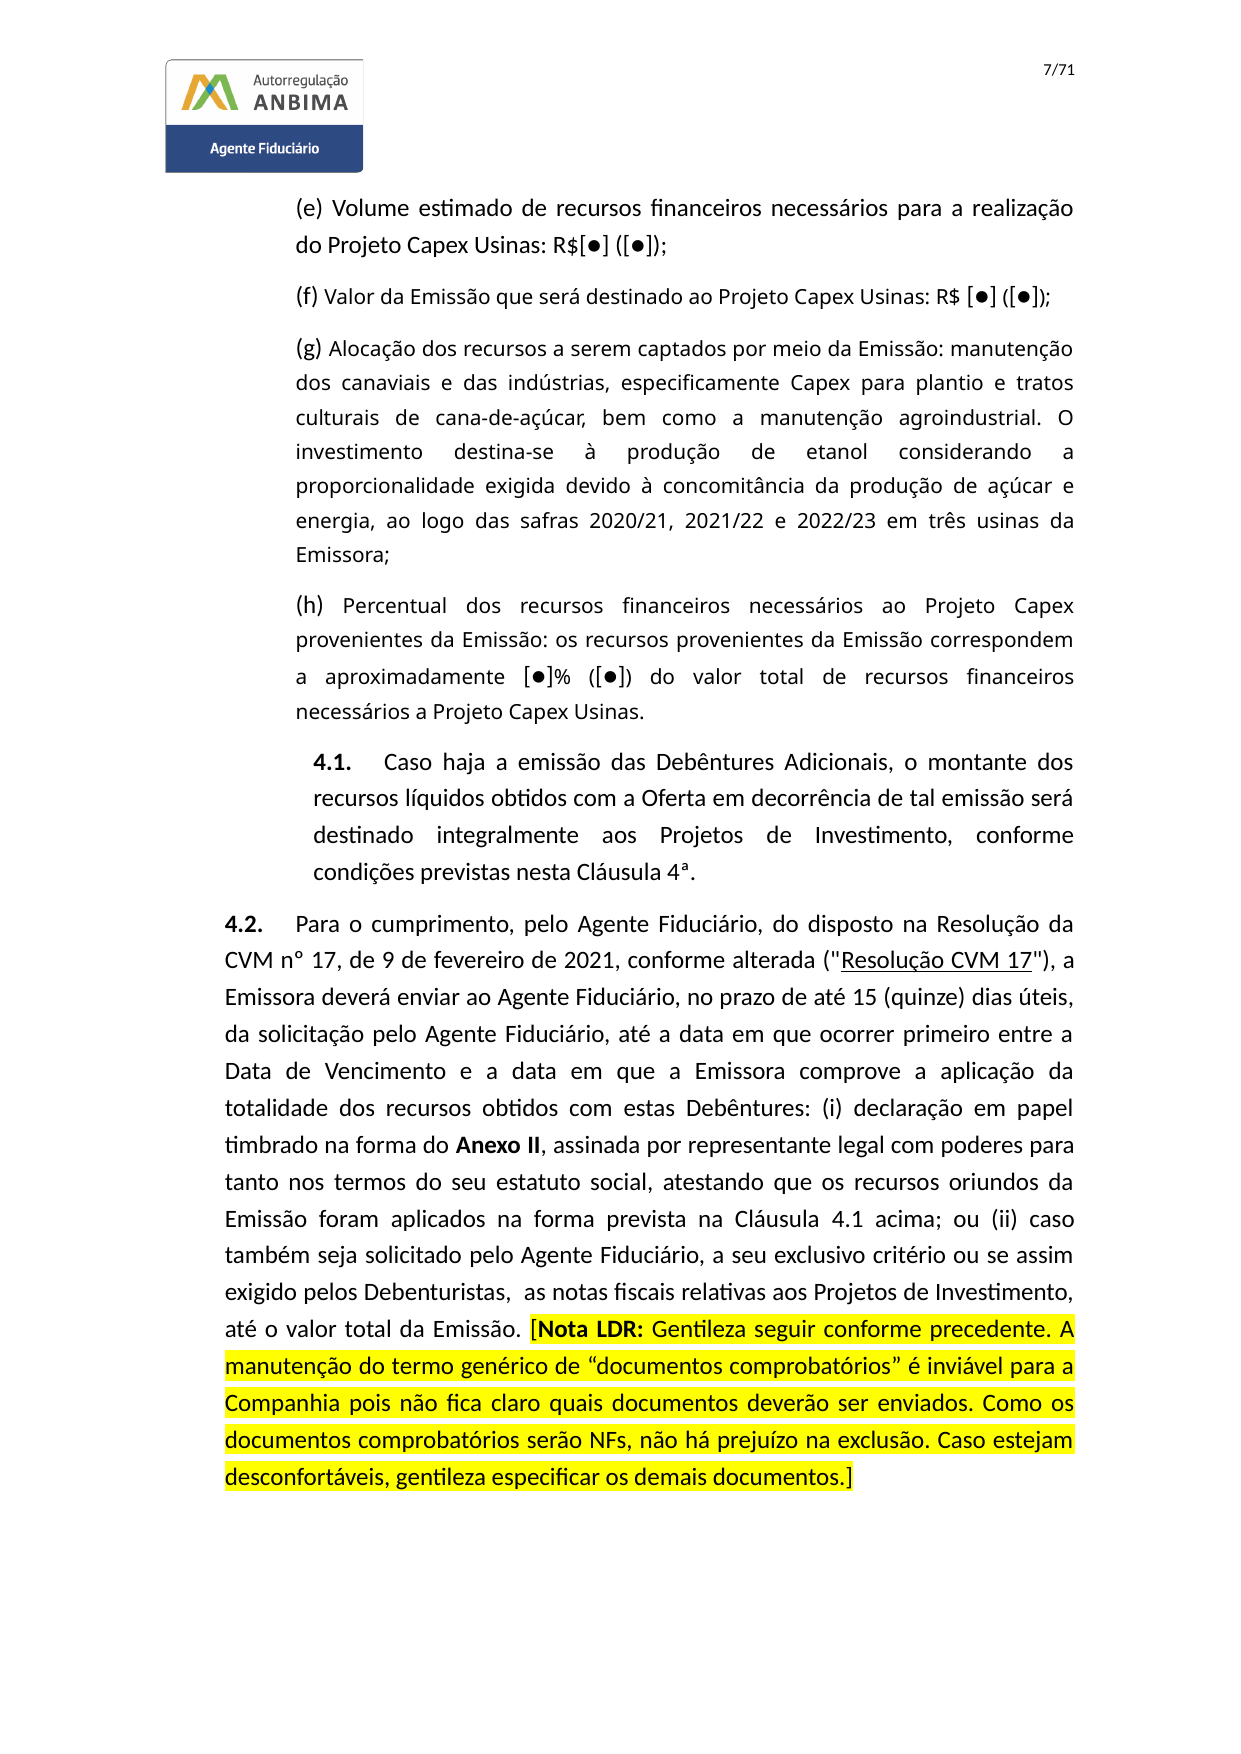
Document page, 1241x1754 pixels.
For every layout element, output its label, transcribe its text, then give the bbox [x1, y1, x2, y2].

list (g) Alocação dos recursos a serem captados por meio da Emissão: manutenção dos canaviais e das indústrias, especificamente Capex para plantio e tratos culturais de cana-de-açúcar, bem como a manutenção agroindustrial. O investimento destina-se à produção de etanol considerando a proporcionalidade exigida devido à concomitância da produção de açúcar e energia, ao logo das safras 2020/21, 2021/22 e 2022/23 em três usinas da Emissora; [295, 332, 1075, 568]
list Caso haja a emissão das Debêntures Adicionais, o montante dos recursos líquidos obtidos com a Oferta em decorrência de tal emissão será destinado integralmente aos Projetos de Investimento, conforme condições previstas nesta Cláusula 4ª. [313, 746, 1075, 887]
list (f) Valor da Emissão que será destinado ao Projeto Capex Usinas: R$ [●] ([●]); [295, 280, 1075, 311]
picture [165, 59, 364, 173]
list (h) Percentual dos recursos financeiros necessários ao Projeto Capex provenientes da Emissão: os recursos provenientes da Emissão correspondem a aproximadamente [●]% ([●]) do valor total de recursos financeiros necessários a Projeto Capex Usinas. [295, 589, 1075, 725]
list (e) Volume estimado de recursos financeiros necessários para a realização do Projeto Capex Usinas: R$[●] ([●]); [295, 192, 1075, 259]
text Para o cumprimento, pelo Agente Fiduciário, do disposto na Resolução da CVM nº 17, de 9 de fevereiro de 2021, conforme alterada ("Resolução CVM 17"), a Emissora deverá enviar ao Agente Fiduciário, no prazo de até 15 (quinze) dias úteis, da solicitação pelo Agente Fiduciário, até a data em que ocorrer primeiro entre a Data de Vencimento e a data em que a Emissora comprove a aplicação da totalidade dos recursos obtidos com estas Debêntures: (i) declaração em papel timbrado na forma do Anexo II, assinada por representante legal com poderes para tanto nos termos do seu estatuto social, atestando que os recursos oriundos da Emissão foram aplicados na forma prevista na Cláusula 4.1 acima; ou (ii) caso também seja solicitado pelo Agente Fiduciário, a seu exclusivo critério ou se assim exigido pelos Debenturistas, as notas fiscais relativas aos Projetos de Investimento, até o valor total da Emissão. [Nota LDR: Gentileza seguir conforme precedente. A manutenção do termo genérico de “documentos comprobatórios” é inviável para a Companhia pois não fica claro quais documentos deverão ser enviados. Como os documentos comprobatórios serão NFs, não há prejuízo na exclusão. Caso estejam desconfortáveis, gentileza especificar os demais documentos.] [224, 908, 1075, 1491]
